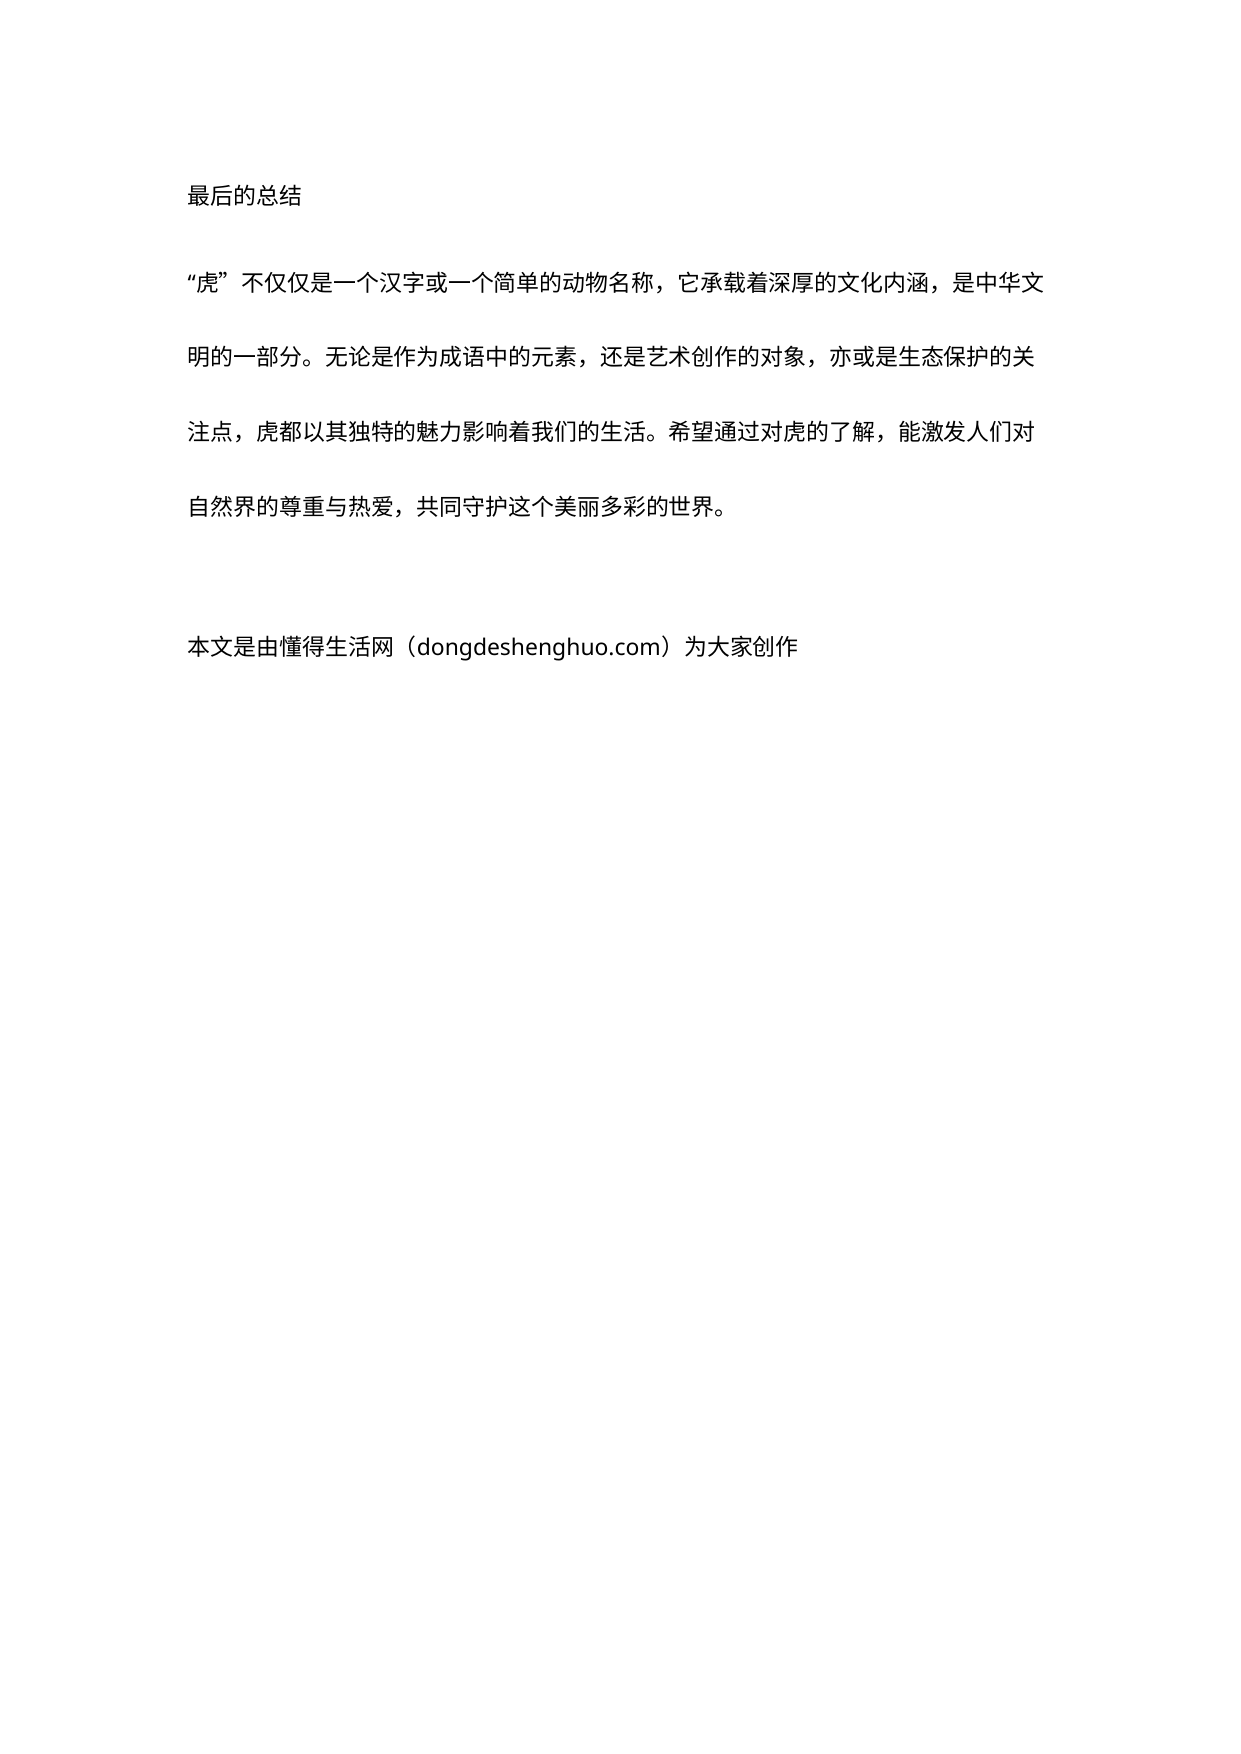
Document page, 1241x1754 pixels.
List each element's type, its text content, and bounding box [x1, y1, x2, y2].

text “虎”不仅仅是一个汉字或一个简单的动物名称，它承载着深厚的文化内涵，是中华文明的一部分。无论是作为成语中的元素，还是艺术创作的对象，亦或是生态保护的关注点，虎都以其独特的魅力影响着我们的生活。希望通过对虎的了解，能激发人们对自然界的尊重与热爱，共同守护这个美丽多彩的世界。 [187, 248, 1053, 538]
text 本文是由懂得生活网（dongdeshenghuo.com）为大家创作 [187, 613, 1053, 678]
text 最后的总结 [187, 162, 1053, 227]
